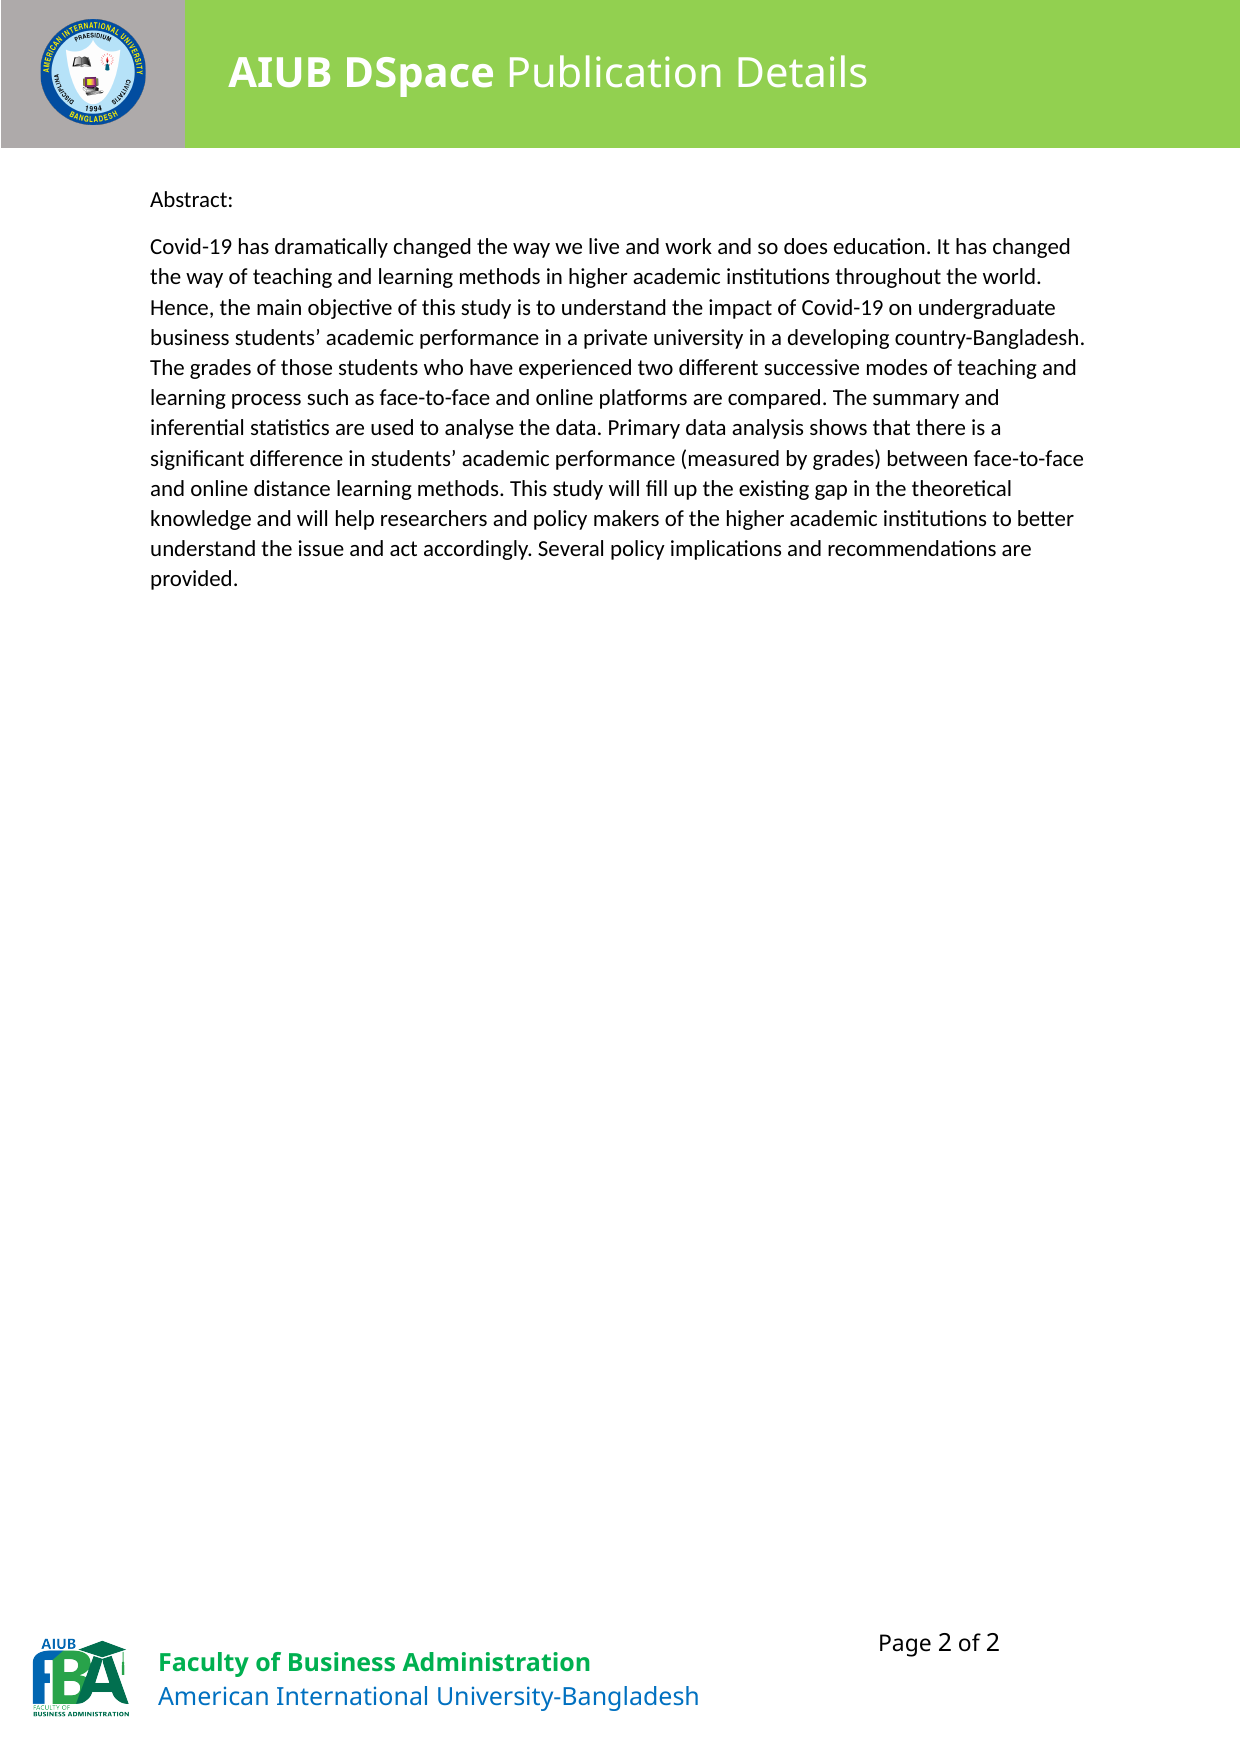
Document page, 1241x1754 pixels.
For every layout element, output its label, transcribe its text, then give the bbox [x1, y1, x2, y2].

picture [40, 19, 146, 125]
text Covid-19 has dramatically changed the way we live and work and so does education. It has changed the way of teaching and learning methods in higher academic institutions throughout the world. Hence, the main objective of this study is to understand the impact of Covid-19 on undergraduate business students’ academic performance in a private university in a developing country-Bangladesh. The grades of those students who have experienced two different successive modes of teaching and learning process such as face-to-face and online platforms are compared. The summary and inferential statistics are used to analyse the data. Primary data analysis shows that there is a significant difference in students’ academic performance (measured by grades) between face-to-face and online distance learning methods. This study will fill up the existing gap in the theoretical knowledge and will help researchers and policy makers of the higher academic institutions to better understand the issue and act accordingly. Several policy implications and recommendations are provided. [150, 232, 1090, 593]
picture [28, 1623, 134, 1729]
text Abstract: [150, 185, 1090, 213]
